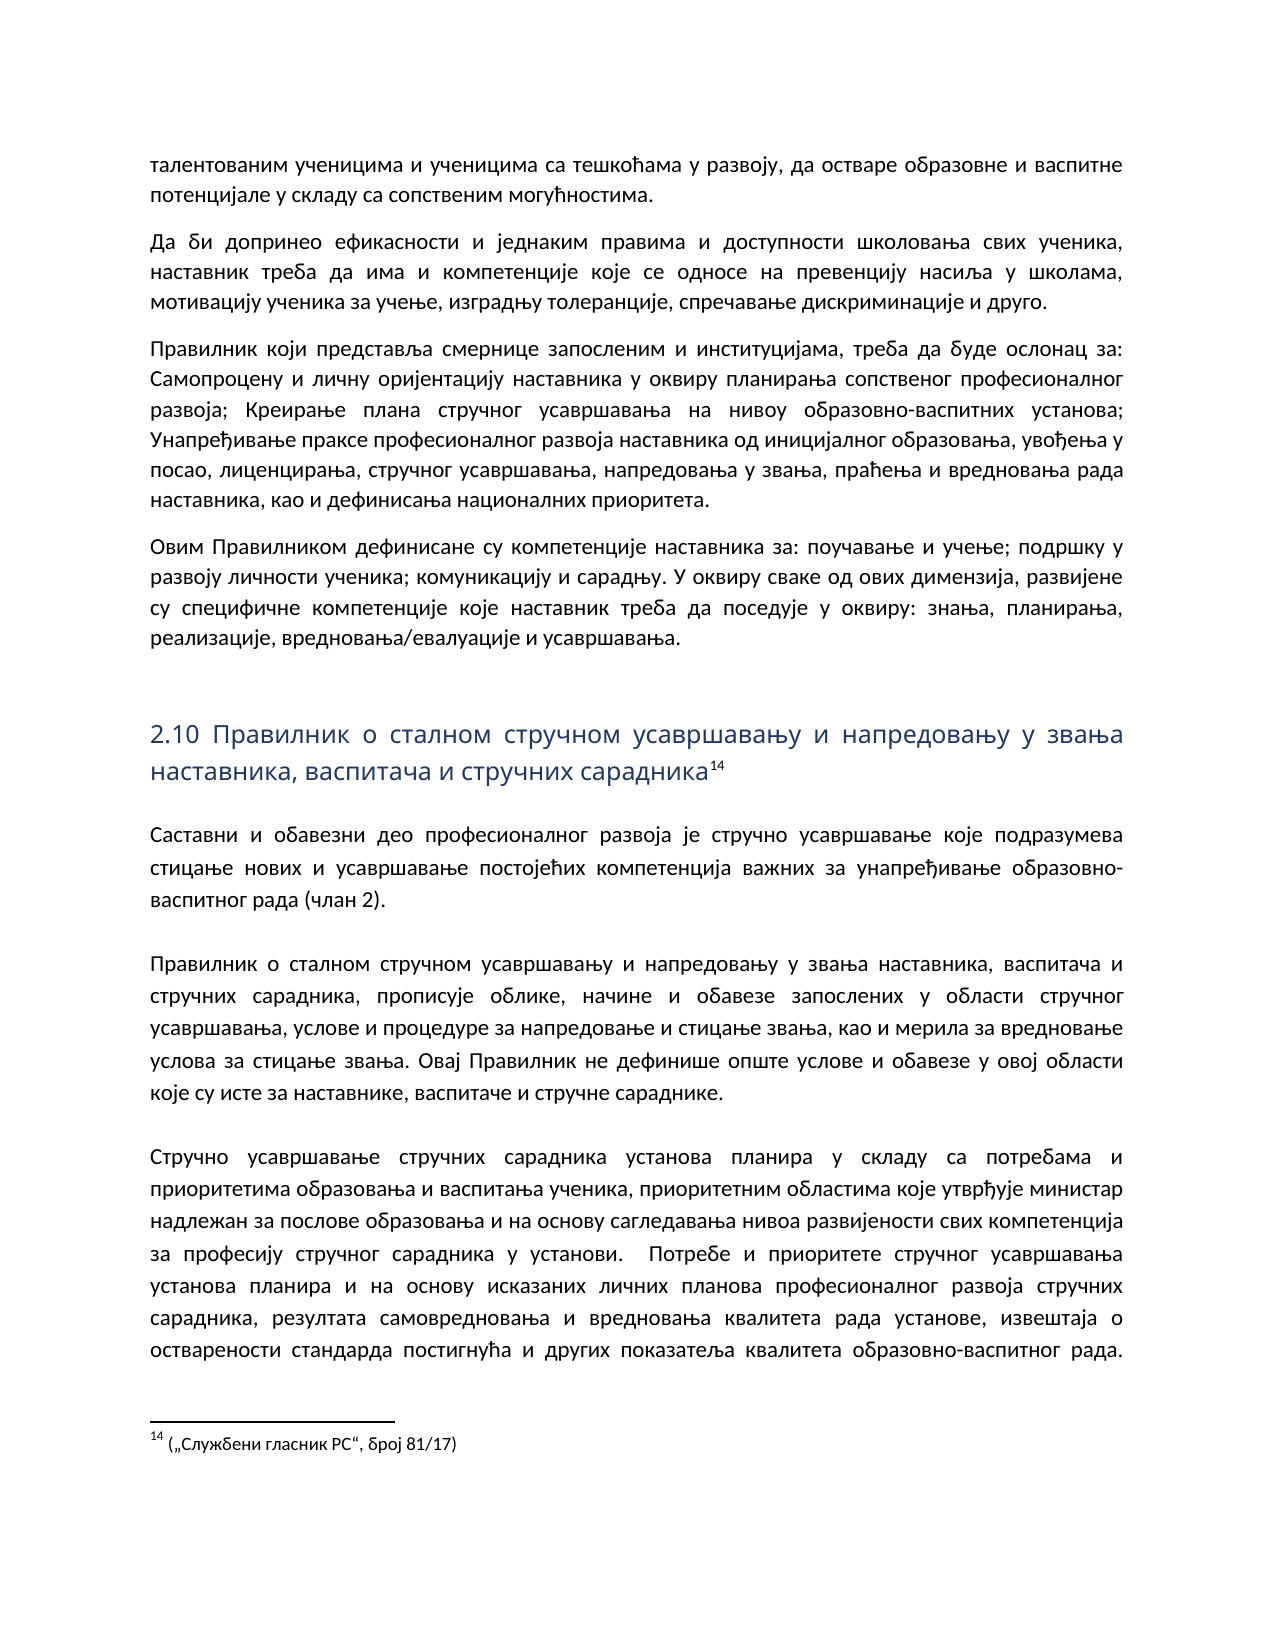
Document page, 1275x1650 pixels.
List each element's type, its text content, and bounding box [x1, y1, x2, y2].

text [150, 150, 1125, 208]
text Овим Правилником дефинисане су компетенције наставника за: поучавање и учење; подршку у развоју личности ученика; комуникацију и сарадњу. У оквиру сваке од ових димензија, развијене су специфичне компетенције које наставник треба да поседује у оквиру: знања, планирања, реализације, вредновања/евалуације и усавршавања. [150, 532, 1125, 651]
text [150, 1142, 1125, 1363]
text Правилник који представља смернице запосленим и институцијама, треба да буде ослонац за: Самопроцену и личну оријентацију наставника у оквиру планирања сопственог професионалног развоја; Креирање плана стручног усавршавања на нивоу образовно-васпитних установа; Унапређивање праксе професионалног развоја наставника од иницијалног образовања, увођења у посао, лиценцирања, стручног усавршавања, напредовања у звања, праћења и вредновања рада наставника, као и дефинисања националних приоритета. [150, 334, 1125, 513]
subtitle 2.10 Правилник о сталном стручном усавршавању и напредовању у звања наставника, васпитача и стручних сарадника [150, 717, 1125, 787]
text Да би допринео ефикасности и једнаким правима и доступности школовања свих ученика, наставник треба да има и компетенције које се односе на превенцију насиља у школама, мотивацију ученика за учење, изградњу толеранције, спречавање дискриминације и друго. [150, 227, 1125, 316]
text Саставни и oбавезни део професионалног развоја је стручно усавршавање које подразумева стицање нових и усавршавање постојећих компетенција важних за унапређивање образовно-васпитног рада (члан 2). [150, 820, 1125, 913]
text Правилник о сталном стручном усавршавању и напредовању у звања наставника, васпитача и стручних сарадника, прописује облике, начине и обавезе запослених у области стручног усавршавања, услове и процедуре за напредовање и стицање звања, као и мерила за вредновање услова за стицање звања. Овај Правилник не дефинише опште услове и обавезе у овој области које су исте за наставнике, васпитаче и стручне сараднике. [150, 949, 1125, 1106]
